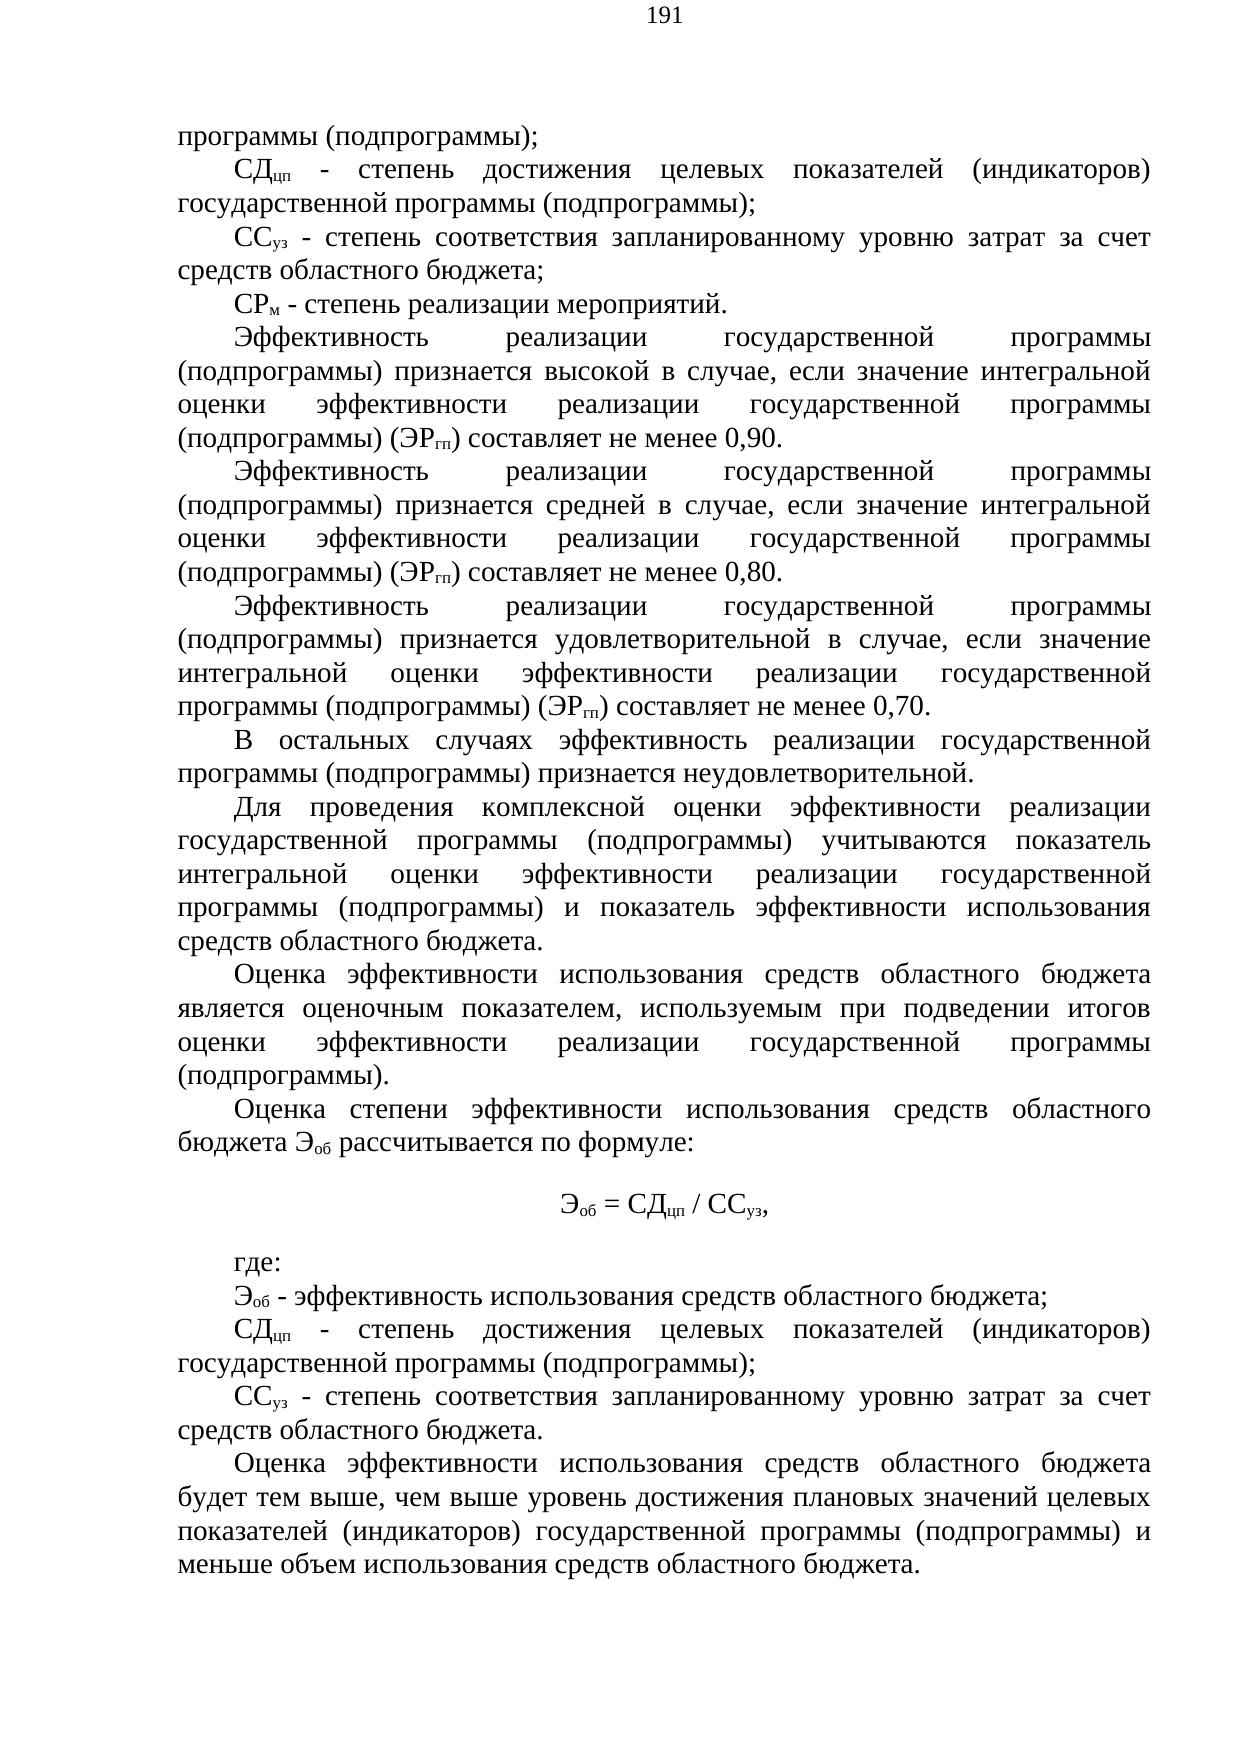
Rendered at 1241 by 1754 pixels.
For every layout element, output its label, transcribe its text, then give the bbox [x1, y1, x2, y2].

text Оценка эффективности использования средств областного бюджета будет тем выше, чем выше уровень достижения плановых значений целевых показателей (индикаторов) государственной программы (подпрограммы) и меньше объем использования средств областного бюджета. [177, 1446, 1152, 1580]
text Эоб - эффективность использования средств областного бюджета; [177, 1278, 1152, 1311]
text СДцп - степень достижения целевых показателей (индикаторов) государственной программы (подпрограммы); [177, 152, 1152, 219]
text СДцп - степень достижения целевых показателей (индикаторов) государственной программы (подпрограммы); [177, 1311, 1152, 1378]
text В остальных случаях эффективность реализации государственной программы (подпрограммы) признается неудовлетворительной. [177, 722, 1152, 789]
text Оценка эффективности использования средств областного бюджета является оценочным показателем, используемым при подведении итогов оценки эффективности реализации государственной программы (подпрограммы). [177, 957, 1152, 1091]
text СРм - степень реализации мероприятий. [177, 286, 1152, 319]
text Эффективность реализации государственной программы (подпрограммы) признается высокой в случае, если значение интегральной оценки эффективности реализации государственной программы (подпрограммы) (ЭРгп) составляет не менее 0,90. [177, 319, 1152, 453]
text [177, 118, 1152, 152]
text Эффективность реализации государственной программы (подпрограммы) признается средней в случае, если значение интегральной оценки эффективности реализации государственной программы (подпрограммы) (ЭРгп) составляет не менее 0,80. [177, 453, 1152, 588]
text ССуз - степень соответствия запланированному уровню затрат за счет средств областного бюджета. [177, 1378, 1152, 1446]
text Эффективность реализации государственной программы (подпрограммы) признается удовлетворительной в случае, если значение интегральной оценки эффективности реализации государственной программы (подпрограммы) (ЭРгп) составляет не менее 0,70. [177, 588, 1152, 722]
text Оценка степени эффективности использования средств областного бюджета Эоб рассчитывается по формуле: [177, 1091, 1152, 1158]
text Для проведения комплексной оценки эффективности реализации государственной программы (подпрограммы) учитываются показатель интегральной оценки эффективности реализации государственной программы (подпрограммы) и показатель эффективности использования средств областного бюджета. [177, 789, 1152, 957]
text где: [177, 1244, 1152, 1278]
text Эоб = СДцп / ССуз, [177, 1187, 1152, 1220]
text ССуз - степень соответствия запланированному уровню затрат за счет средств областного бюджета; [177, 219, 1152, 286]
